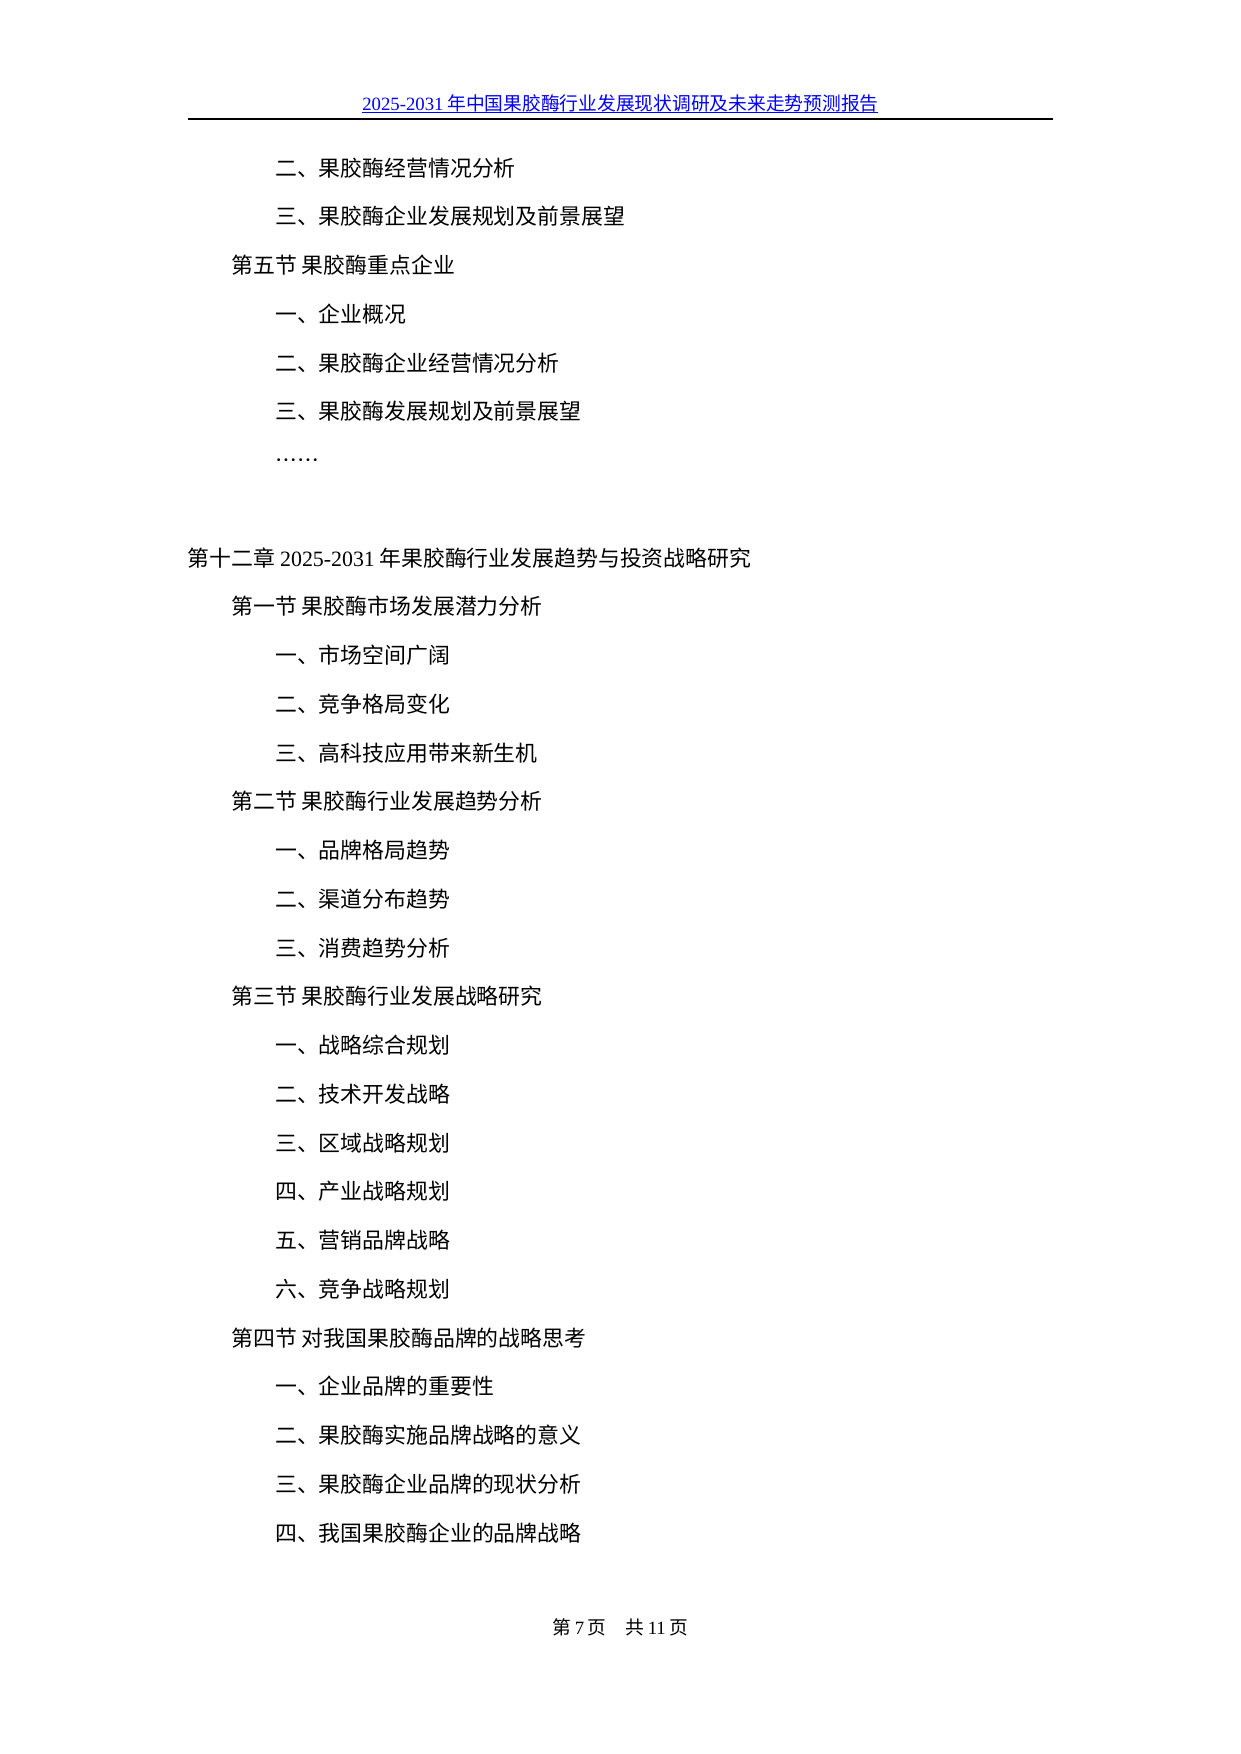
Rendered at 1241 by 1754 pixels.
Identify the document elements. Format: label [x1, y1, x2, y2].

text [187, 150, 1053, 1548]
